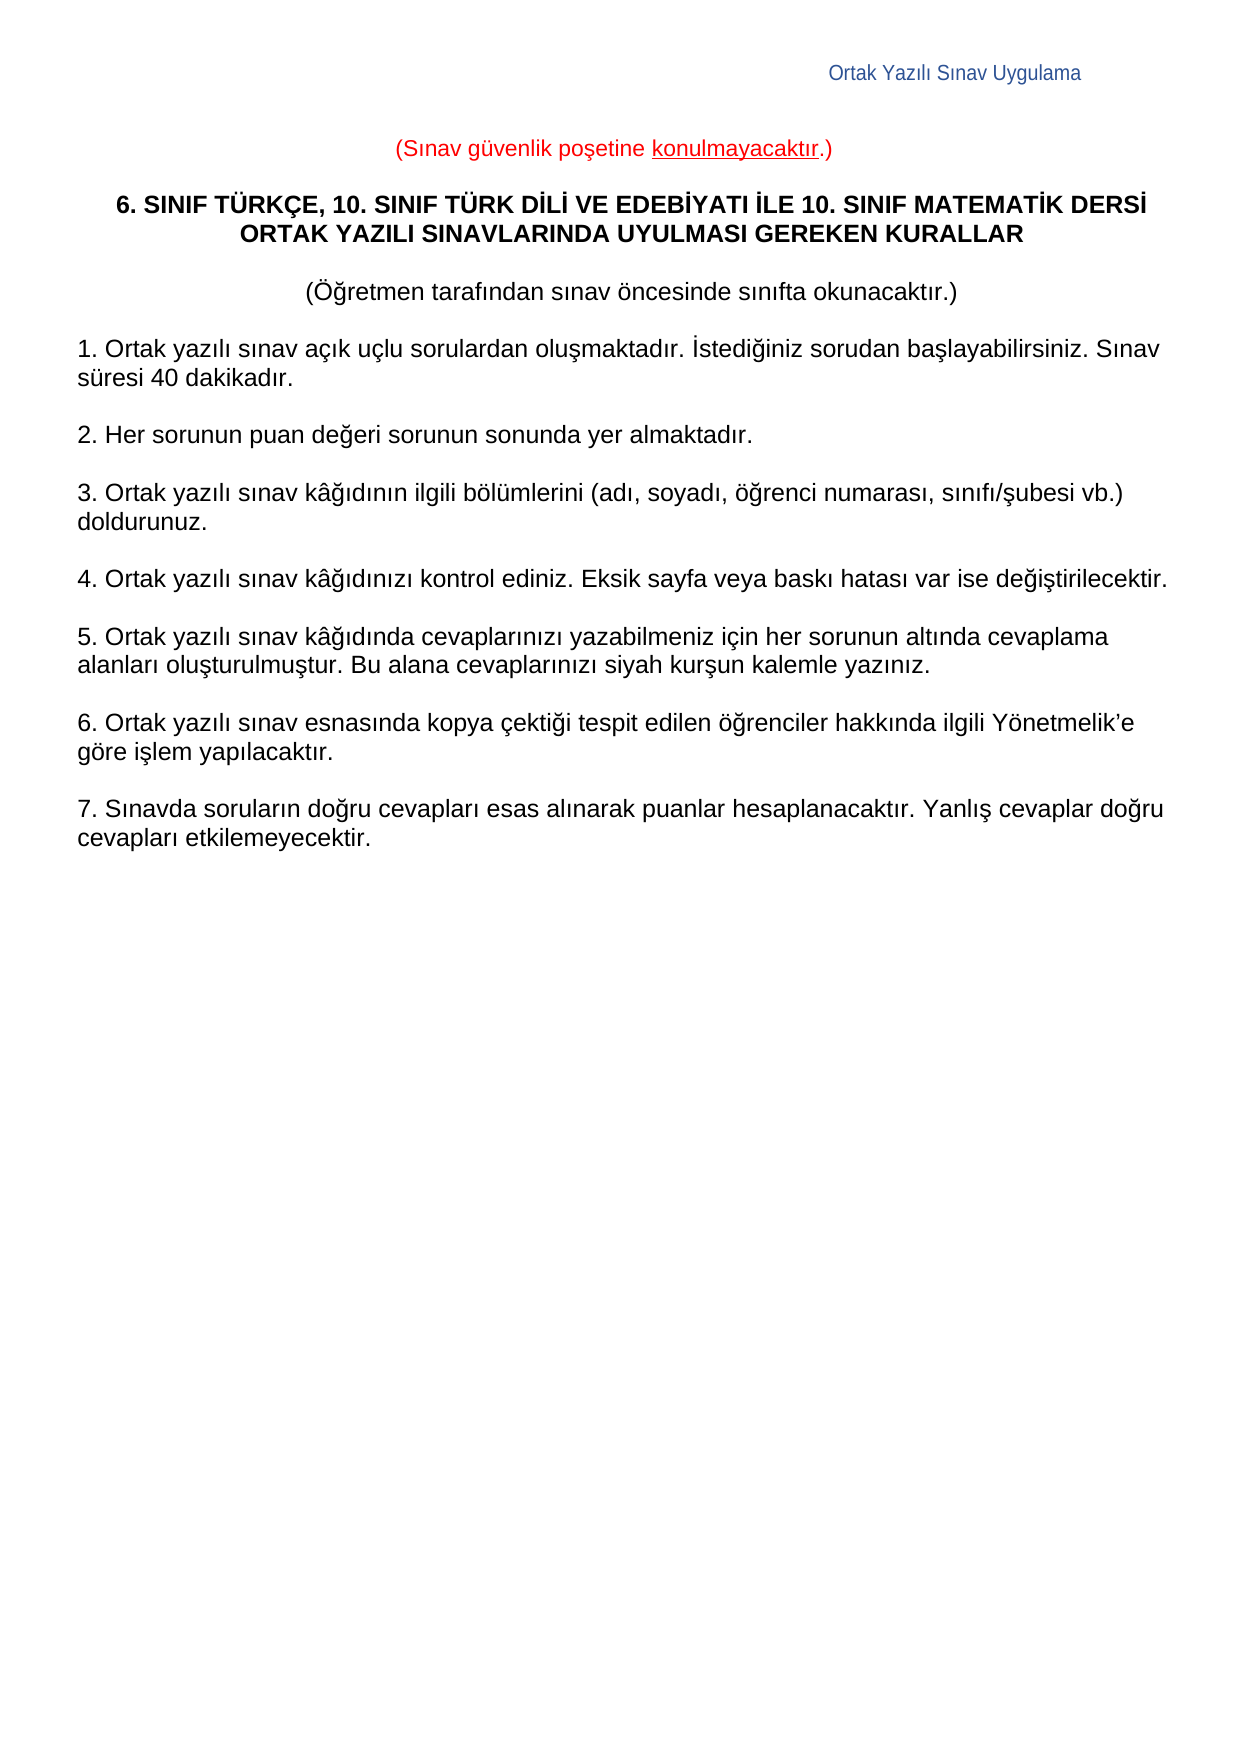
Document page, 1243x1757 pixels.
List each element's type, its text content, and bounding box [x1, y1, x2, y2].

text 6. Ortak yazılı sınav esnasında kopya çektiği tespit edilen öğrenciler hakkında ilgili Yönetmelik’e göre işlem yapılacaktır. [77, 708, 1186, 766]
text 1. Ortak yazılı sınav açık uçlu sorulardan oluşmaktadır. İstediğiniz sorudan başlayabilirsiniz. Sınav süresi 40 dakikadır. [77, 334, 1186, 392]
text 2. Her sorunun puan değeri sorunun sonunda yer almaktadır. [77, 421, 1186, 449]
text 7. Sınavda soruların doğru cevapları esas alınarak puanlar hesaplanacaktır. Yanlış cevaplar doğru cevapları etkilemeyecektir. [77, 794, 1186, 852]
text 5. Ortak yazılı sınav kâğıdında cevaplarınızı yazabilmeniz için her sorunun altında cevaplama alanları oluşturulmuştur. Bu alana cevaplarınızı siyah kurşun kalemle yazınız. [77, 622, 1186, 679]
text 3. Ortak yazılı sınav kâğıdının ilgili bölümlerini (adı, soyadı, öğrenci numarası, sınıfı/şubesi vb.) doldurunuz. [77, 478, 1186, 536]
text (Sınav güvenlik poşetine konulmayacaktır.) [77, 135, 1104, 162]
text 6. SINIF TÜRKÇE, 10. SINIF TÜRK DİLİ VE EDEBİYATI İLE 10. SINIF MATEMATİK DERSİ ORTAK YAZILI SINAVLARINDA UYULMASI GEREKEN KURALLAR [77, 191, 1186, 248]
text 4. Ortak yazılı sınav kâğıdınızı kontrol ediniz. Eksik sayfa veya baskı hatası var ise değiştirilecektir. [77, 564, 1186, 593]
text (Öğretmen tarafından sınav öncesinde sınıfta okunacaktır.) [77, 277, 1186, 306]
